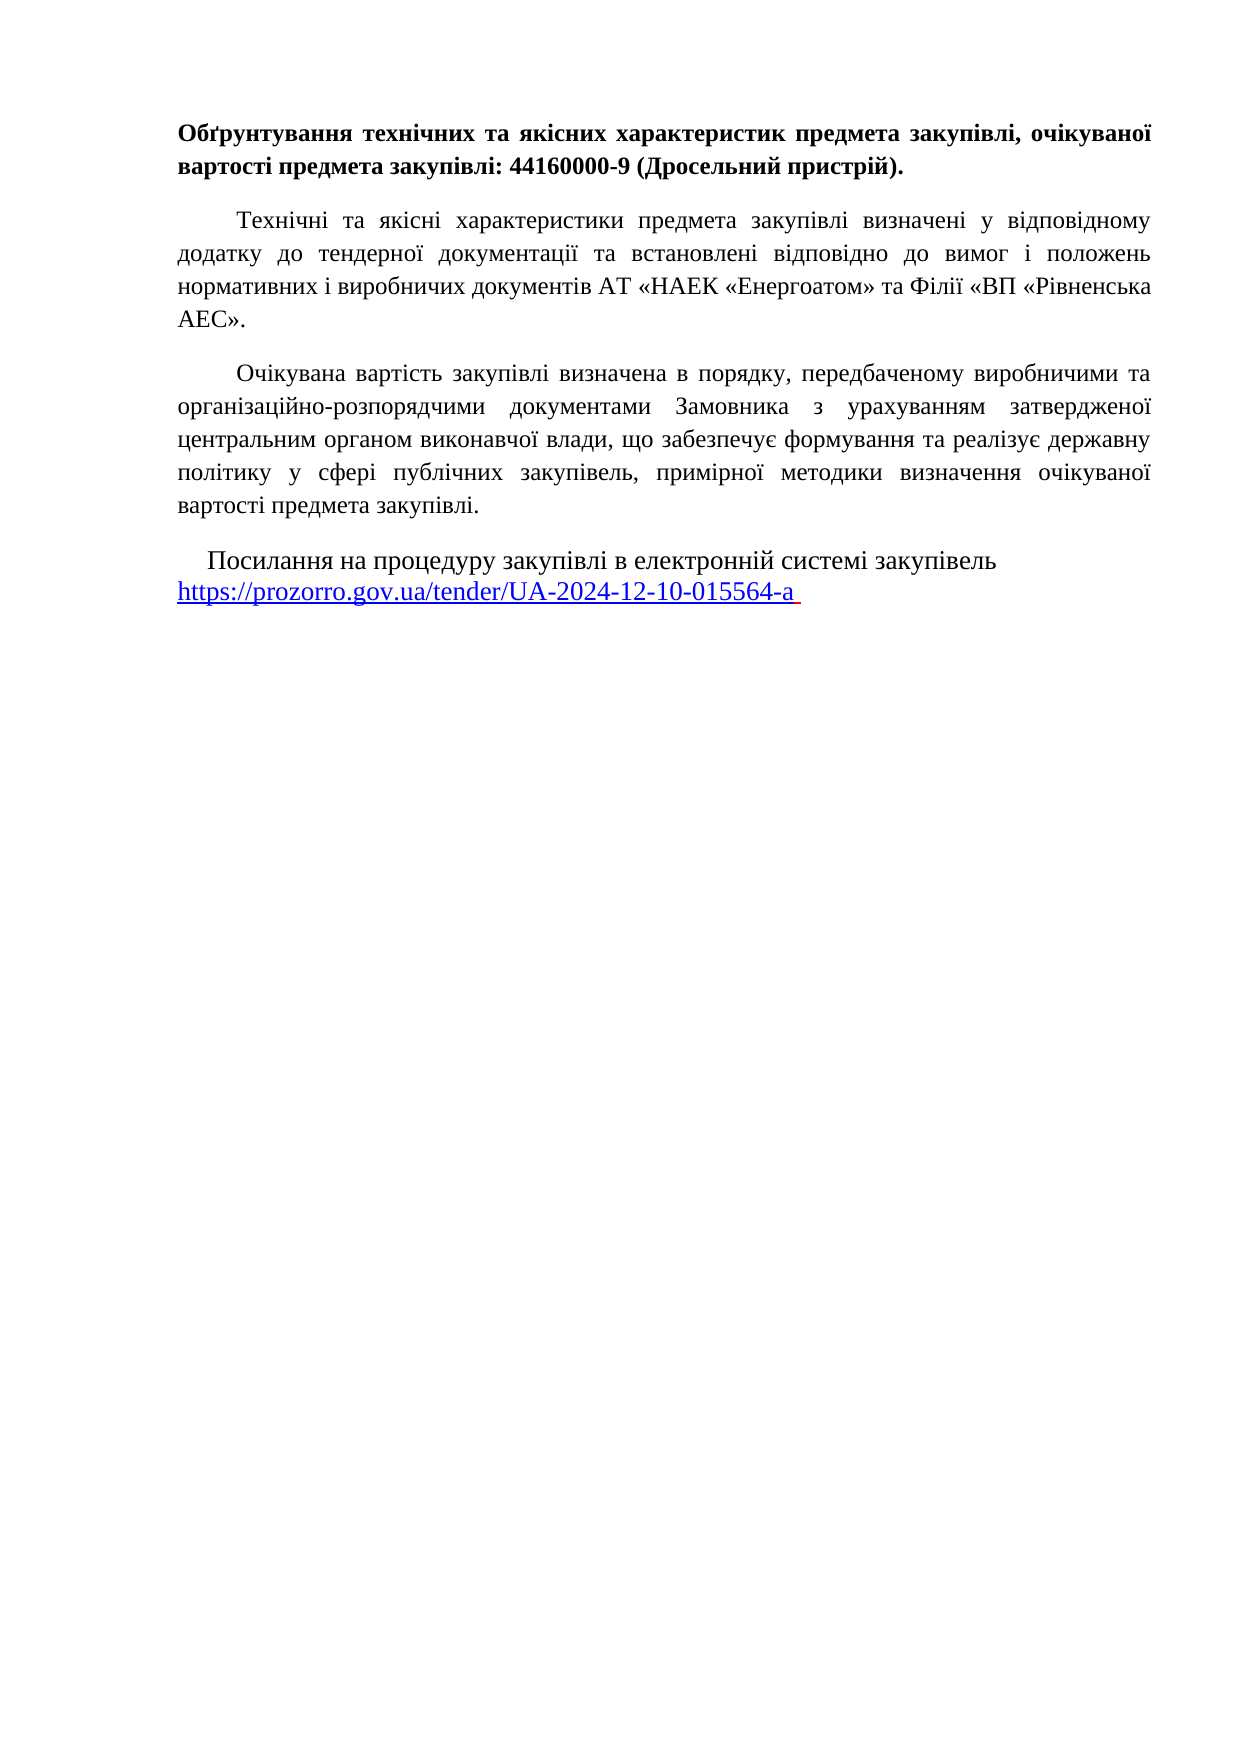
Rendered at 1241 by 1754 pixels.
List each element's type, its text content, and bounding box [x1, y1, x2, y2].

text Технічні та якісні характеристики предмета закупівлі визначені у відповідному додатку до тендерної документації та встановлені відповідно до вимог і положень нормативних і виробничих документів АТ «НАЕК «Енергоатом» та Філії «ВП «Рівненська АЕС». [177, 205, 1152, 333]
text https://prozorro.gov.ua/tender/UA-2024-12-10-015564-a [177, 575, 1152, 606]
text Обґрунтування технічних та якісних характеристик предмета закупівлі, очікуваної вартості предмета закупівлі: 44160000-9 (Дросельний пристрій). [177, 118, 1152, 180]
text Очікувана вартість закупівлі визначена в порядку, передбаченому виробничими та організаційно-розпорядчими документами Замовника з урахуванням затвердженої центральним органом виконавчої влади, що забезпечує формування та реалізує державну політику у сфері публічних закупівель, примірної методики визначення очікуваної вартості предмета закупівлі. [177, 358, 1152, 519]
text Посилання на процедуру закупівлі в електронній системі закупівель [177, 544, 1152, 575]
